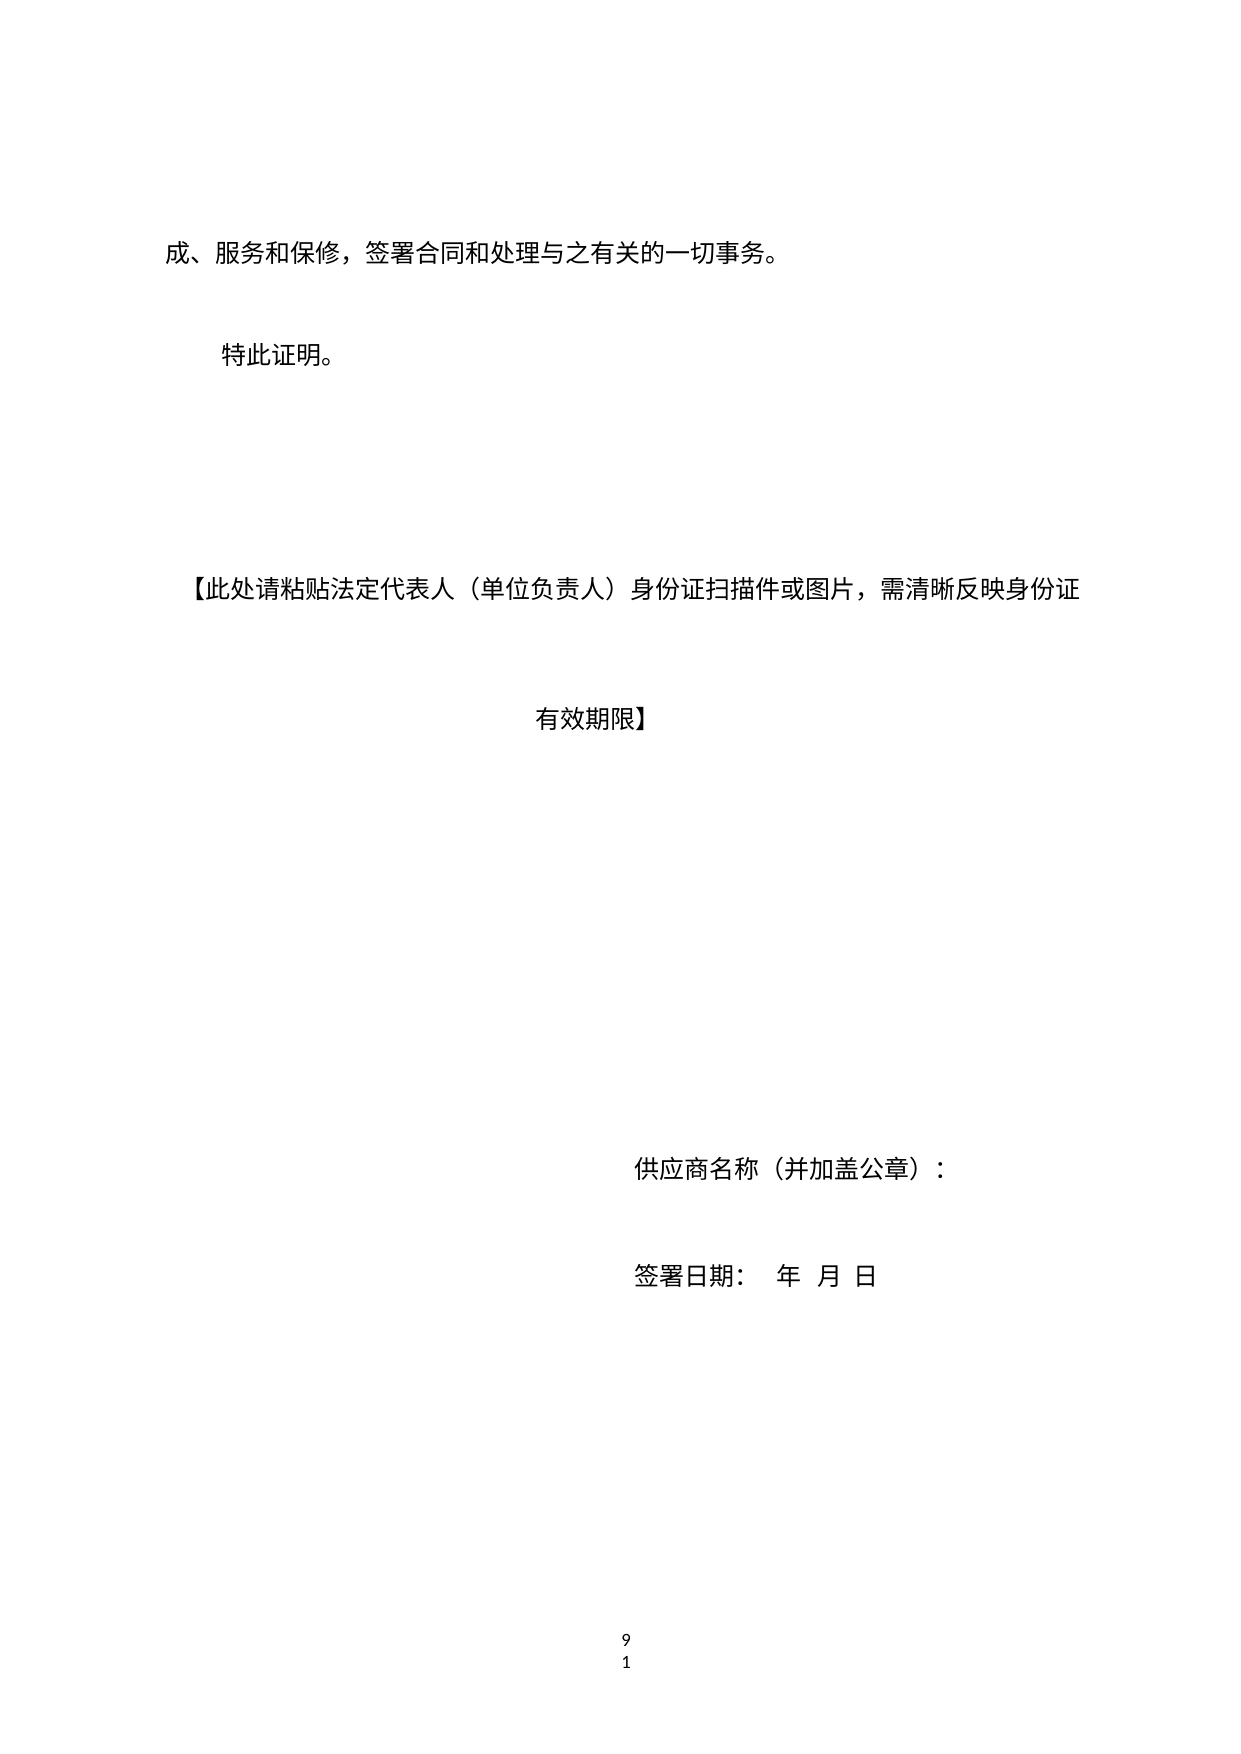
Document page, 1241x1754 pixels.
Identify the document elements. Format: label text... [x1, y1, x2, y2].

text 供应商名称（并加盖公章）： [165, 1135, 1087, 1200]
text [165, 219, 1087, 284]
text 特此证明。 [165, 321, 1087, 386]
text 签署日期： 年 月 日 [165, 1242, 1087, 1307]
text 【此处请粘贴法定代表人（单位负责人）身份证扫描件或图片，需清晰反映身份证有效期限】 [109, 555, 1087, 750]
